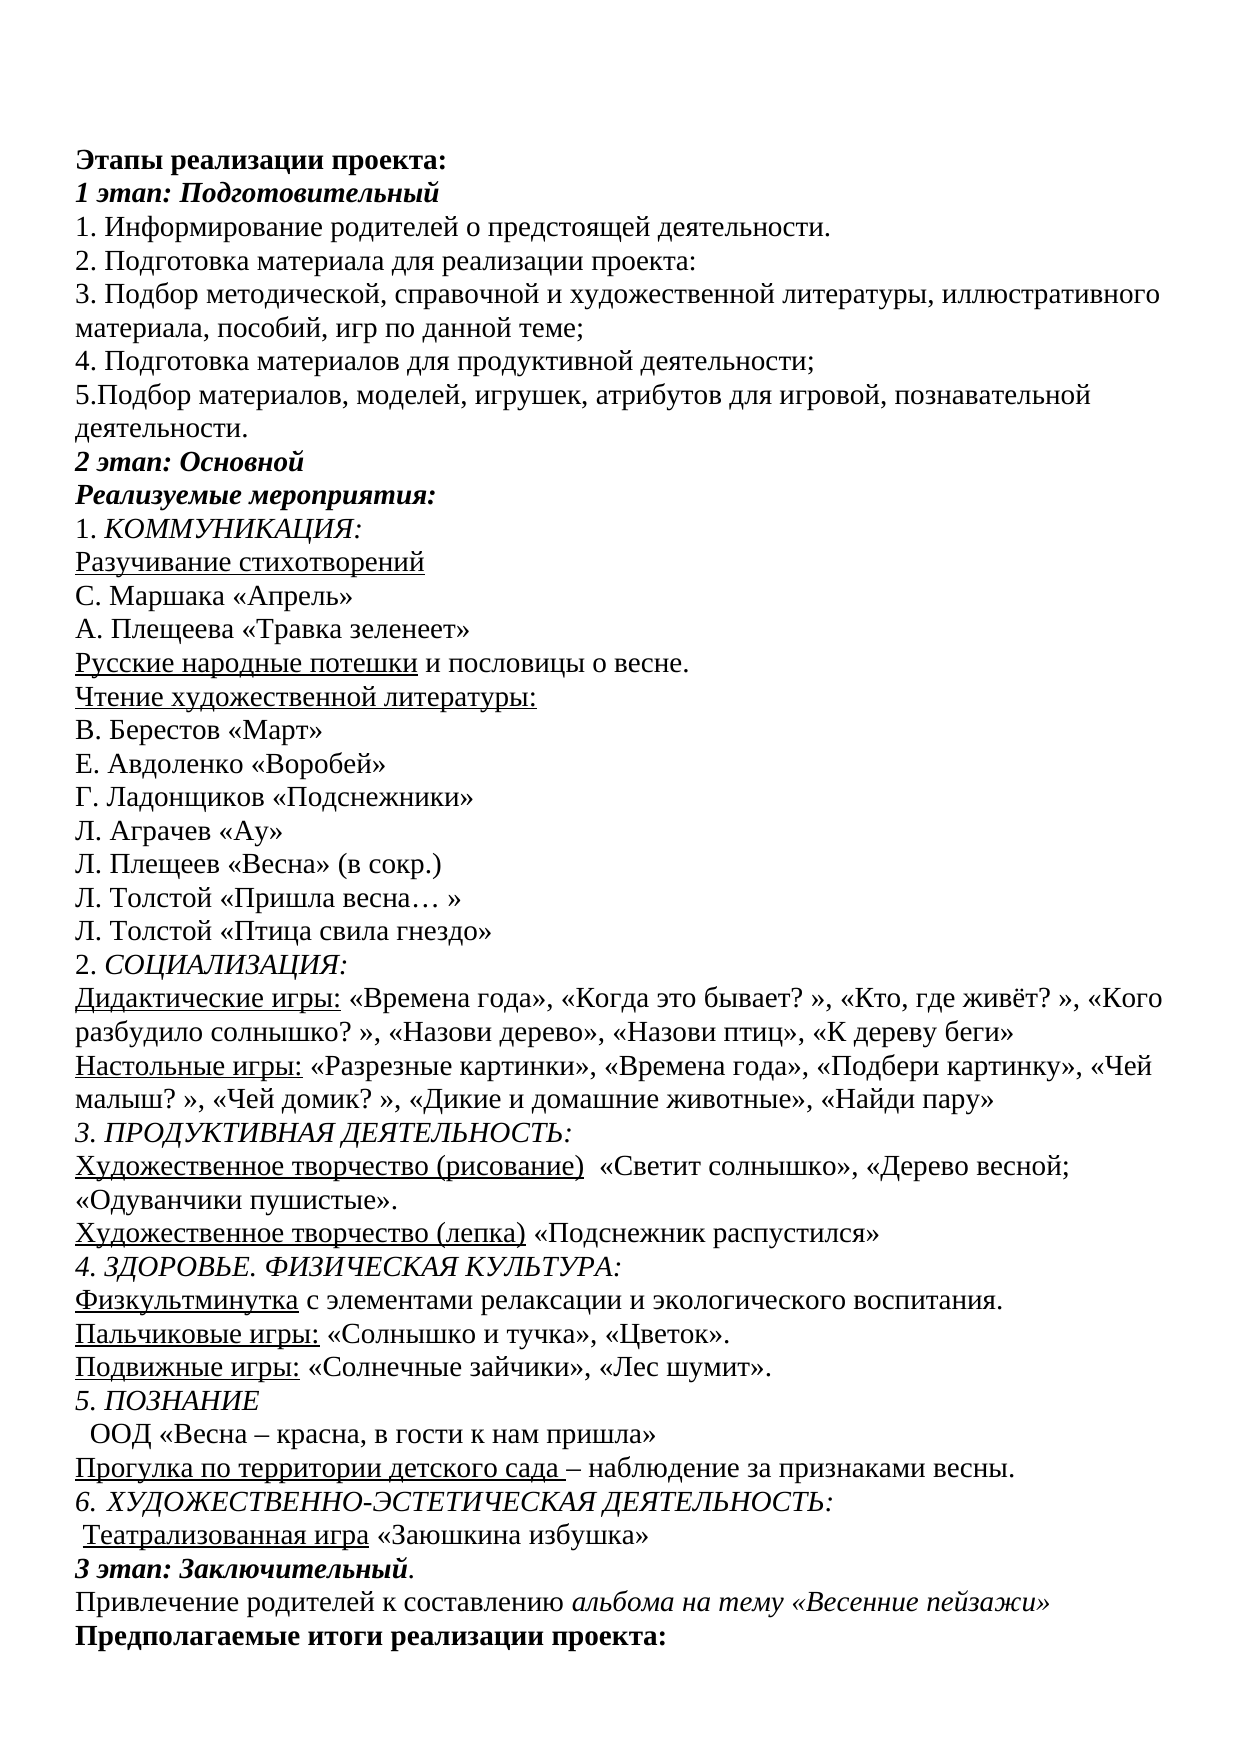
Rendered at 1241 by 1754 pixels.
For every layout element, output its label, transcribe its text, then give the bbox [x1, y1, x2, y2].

text Этапы реализации проекта: [75, 142, 1165, 176]
text Л. Аграчев «Ау» [75, 813, 1165, 846]
text Г. Ладонщиков «Подснежники» [75, 779, 1165, 813]
text Физкультминутка с элементами релаксации и экологического воспитания. [75, 1282, 1165, 1316]
text С. Маршака «Апрель» [75, 578, 1165, 612]
text 3. Подбор методической, справочной и художественной литературы, иллюстративного материала, пособий, игр по данной теме; [75, 276, 1165, 343]
text В. Берестов «Март» [75, 712, 1165, 746]
text Чтение художественной литературы: [75, 679, 1165, 712]
text 1. Информирование родителей о предстоящей деятельности. [75, 209, 1165, 243]
text Подвижные игры: «Солнечные зайчики», «Лес шумит». [75, 1349, 1165, 1383]
text 4. Подготовка материалов для продуктивной деятельности; [75, 343, 1165, 377]
text Художественное творчество (рисование) «Светит солнышко», «Дерево весной; «Одуванчики пушистые». [75, 1148, 1165, 1215]
text Прогулка по территории детского сада – наблюдение за признаками весны. [75, 1450, 1165, 1484]
text 2 этап: Основной [75, 444, 1165, 477]
text Е. Авдоленко «Воробей» [75, 746, 1165, 779]
text 1. КОММУНИКАЦИЯ: [75, 511, 1165, 544]
text Дидактические игры: «Времена года», «Когда это бывает? », «Кто, где живёт? », «Кого разбудило солнышко? », «Назови дерево», «Назови птиц», «К дереву беги» [75, 981, 1165, 1048]
text 1 этап: Подготовительный [75, 176, 1165, 209]
text Театрализованная игра «Заюшкина избушка» [75, 1517, 1165, 1551]
text Л. Плещеев «Весна» (в сокр.) [75, 846, 1165, 880]
text 2. Подготовка материала для реализации проекта: [75, 243, 1165, 276]
text Предполагаемые итоги реализации проекта: [75, 1618, 1165, 1651]
text 2. СОЦИАЛИЗАЦИЯ: [75, 947, 1165, 981]
text 3 этап: Заключительный. [75, 1551, 1165, 1584]
text 5.Подбор материалов, моделей, игрушек, атрибутов для игровой, познавательной деятельности. [75, 377, 1165, 444]
text ООД «Весна – красна, в гости к нам пришла» [75, 1417, 1165, 1450]
text Художественное творчество (лепка) «Подснежник распустился» [75, 1215, 1165, 1249]
text Привлечение родителей к составлению альбома на тему «Весенние пейзажи» [75, 1584, 1165, 1618]
text 6. ХУДОЖЕСТВЕННО-ЭСТЕТИЧЕСКАЯ ДЕЯТЕЛЬНОСТЬ: [75, 1484, 1165, 1517]
text 4. ЗДОРОВЬЕ. ФИЗИЧЕСКАЯ КУЛЬТУРА: [75, 1249, 1165, 1282]
text 5. ПОЗНАНИЕ [75, 1383, 1165, 1417]
text Л. Толстой «Пришла весна… » [75, 880, 1165, 913]
text А. Плещеева «Травка зеленеет» [75, 612, 1165, 645]
text Настольные игры: «Разрезные картинки», «Времена года», «Подбери картинку», «Чей малыш? », «Чей домик? », «Дикие и домашние животные», «Найди пару» [75, 1048, 1165, 1115]
text Реализуемые мероприятия: [75, 477, 1165, 511]
text Л. Толстой «Птица свила гнездо» [75, 913, 1165, 947]
text Русские народные потешки и пословицы о весне. [75, 645, 1165, 679]
text 3. ПРОДУКТИВНАЯ ДЕЯТЕЛЬНОСТЬ: [75, 1115, 1165, 1148]
text Пальчиковые игры: «Солнышко и тучка», «Цветок». [75, 1316, 1165, 1349]
text Разучивание стихотворений [75, 544, 1165, 578]
